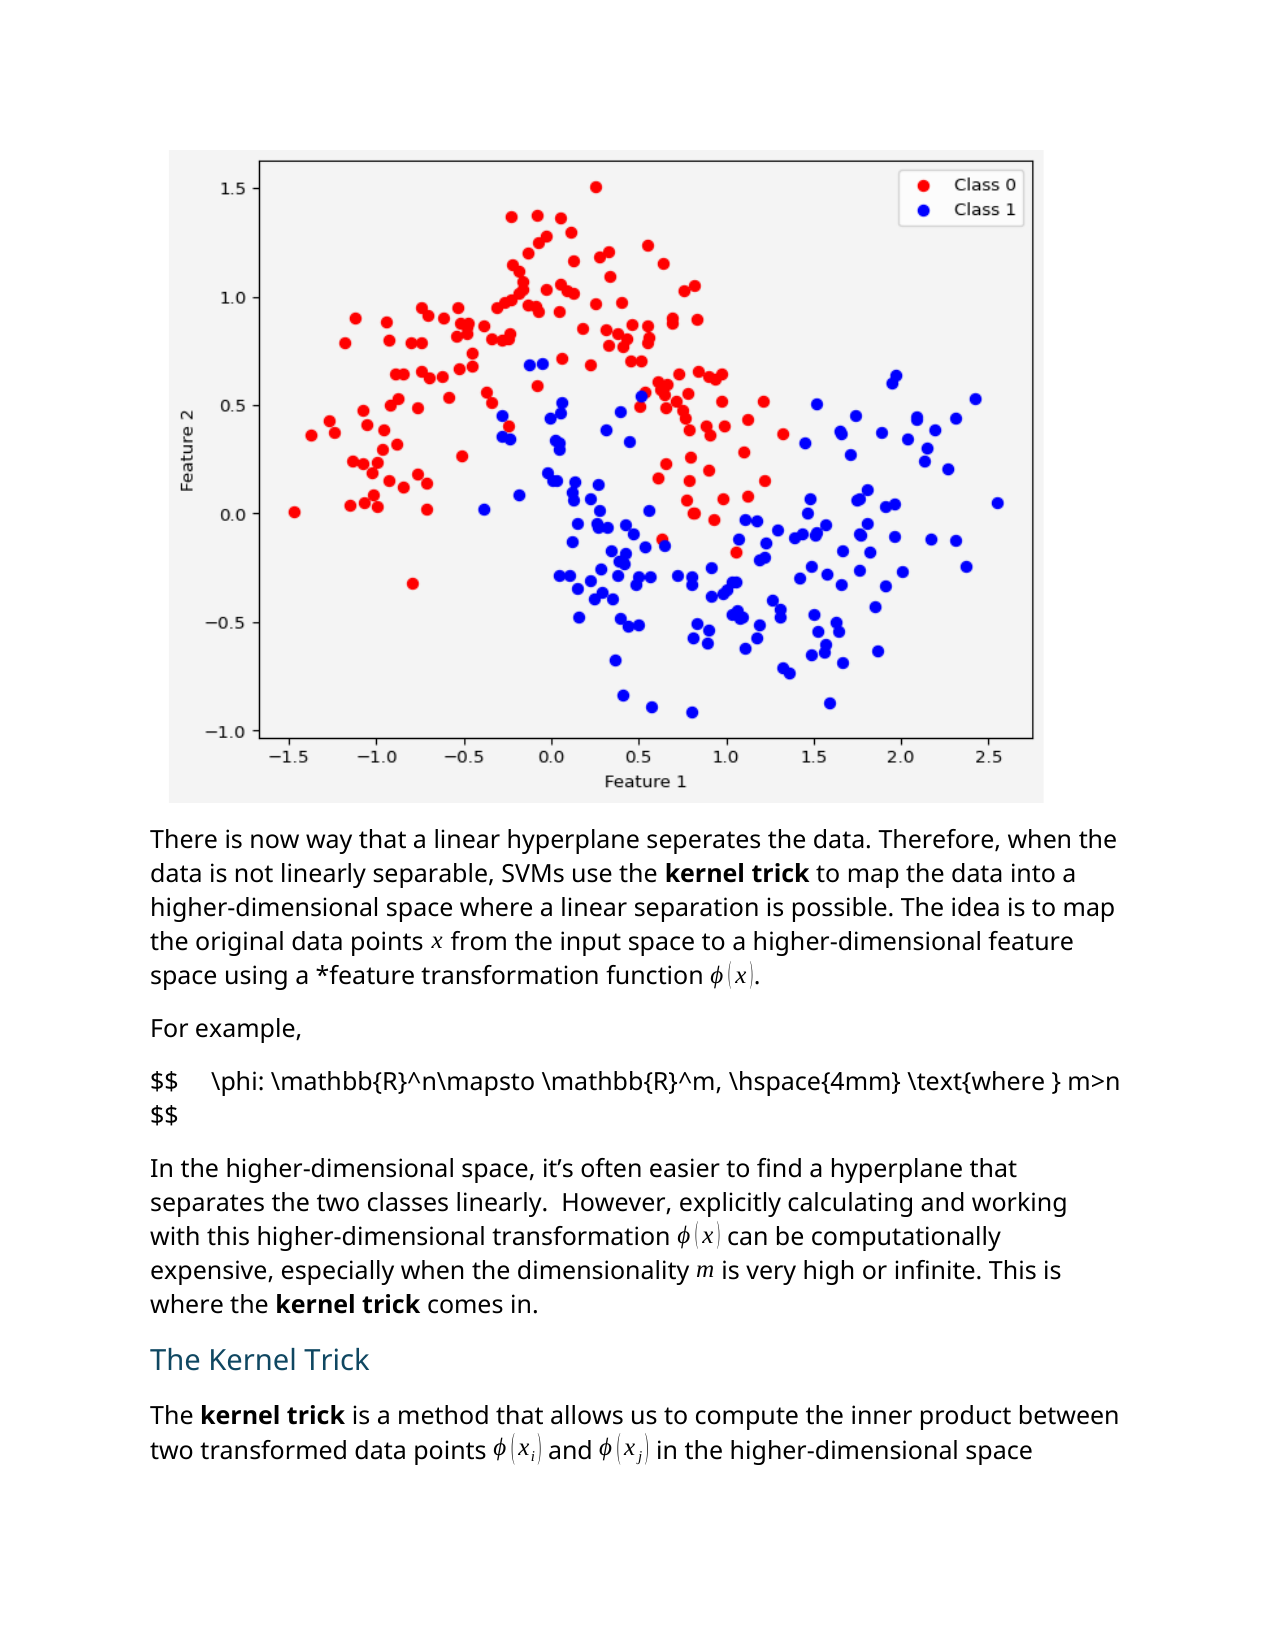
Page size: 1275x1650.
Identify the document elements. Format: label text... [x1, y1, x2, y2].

text For example, [150, 1011, 1125, 1045]
picture [168, 150, 1044, 803]
text In the higher-dimensional space, it’s often easier to find a hyperplane that separates the two classes linearly. However, explicitly calculating and working with this higher-dimensional transformation can be computationally expensive, especially when the dimensionality is very high or infinite. This is where the kernel trick comes in. [150, 1151, 1125, 1321]
text There is now way that a linear hyperplane seperates the data. Therefore, when the data is not linearly separable, SVMs use the kernel trick to map the data into a higher-dimensional space where a linear separation is possible. The idea is to map the original data points from the input space to a higher-dimensional feature space using a *feature transformation function . [150, 822, 1125, 992]
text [150, 1398, 1125, 1467]
text $$ \phi: \mathbb{R}^n\mapsto \mathbb{R}^m, \hspace{4mm} \text{where } m>n $$ [150, 1064, 1125, 1132]
subtitle The Kernel Trick [150, 1339, 1125, 1379]
